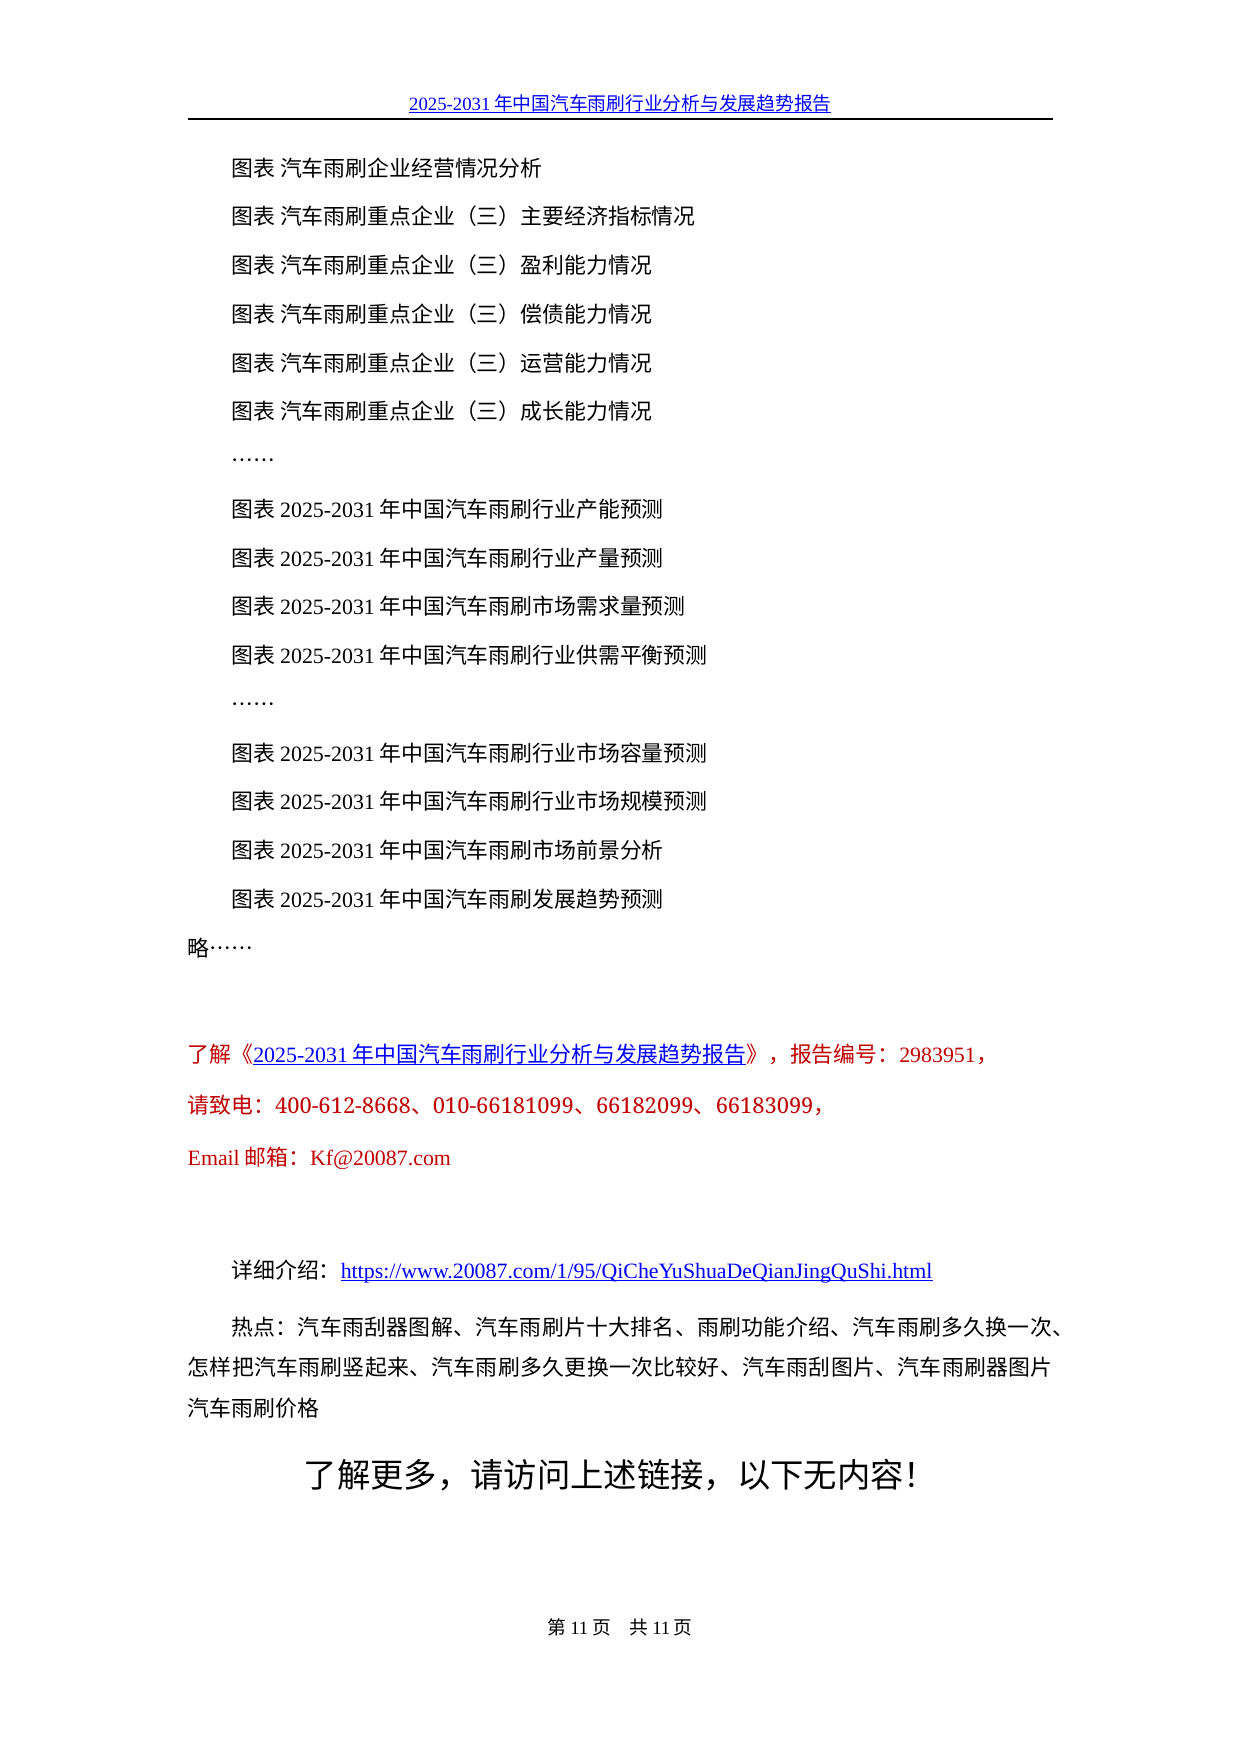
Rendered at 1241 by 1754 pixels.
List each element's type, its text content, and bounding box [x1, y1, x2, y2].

title 了解更多，请访问上述链接，以下无内容！ [187, 1441, 1053, 1506]
text Email邮箱：Kf@20087.com [187, 1140, 1053, 1172]
text 请致电：400-612-8668、010-66181099、66182099、66183099， [187, 1088, 1053, 1121]
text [187, 150, 1053, 963]
text 了解《2025-2031年中国汽车雨刷行业分析与发展趋势报告》，报告编号：2983951， [187, 1037, 1053, 1069]
text 详细介绍：https://www.20087.com/1/95/QiCheYuShuaDeQianJingQuShi.html [187, 1253, 1053, 1285]
text 热点：汽车雨刮器图解、汽车雨刷片十大排名、雨刷功能介绍、汽车雨刷多久换一次、怎样把汽车雨刷竖起来、汽车雨刷多久更换一次比较好、汽车雨刮图片、汽车雨刷器图片、汽车雨刷价格 [187, 1309, 1053, 1423]
